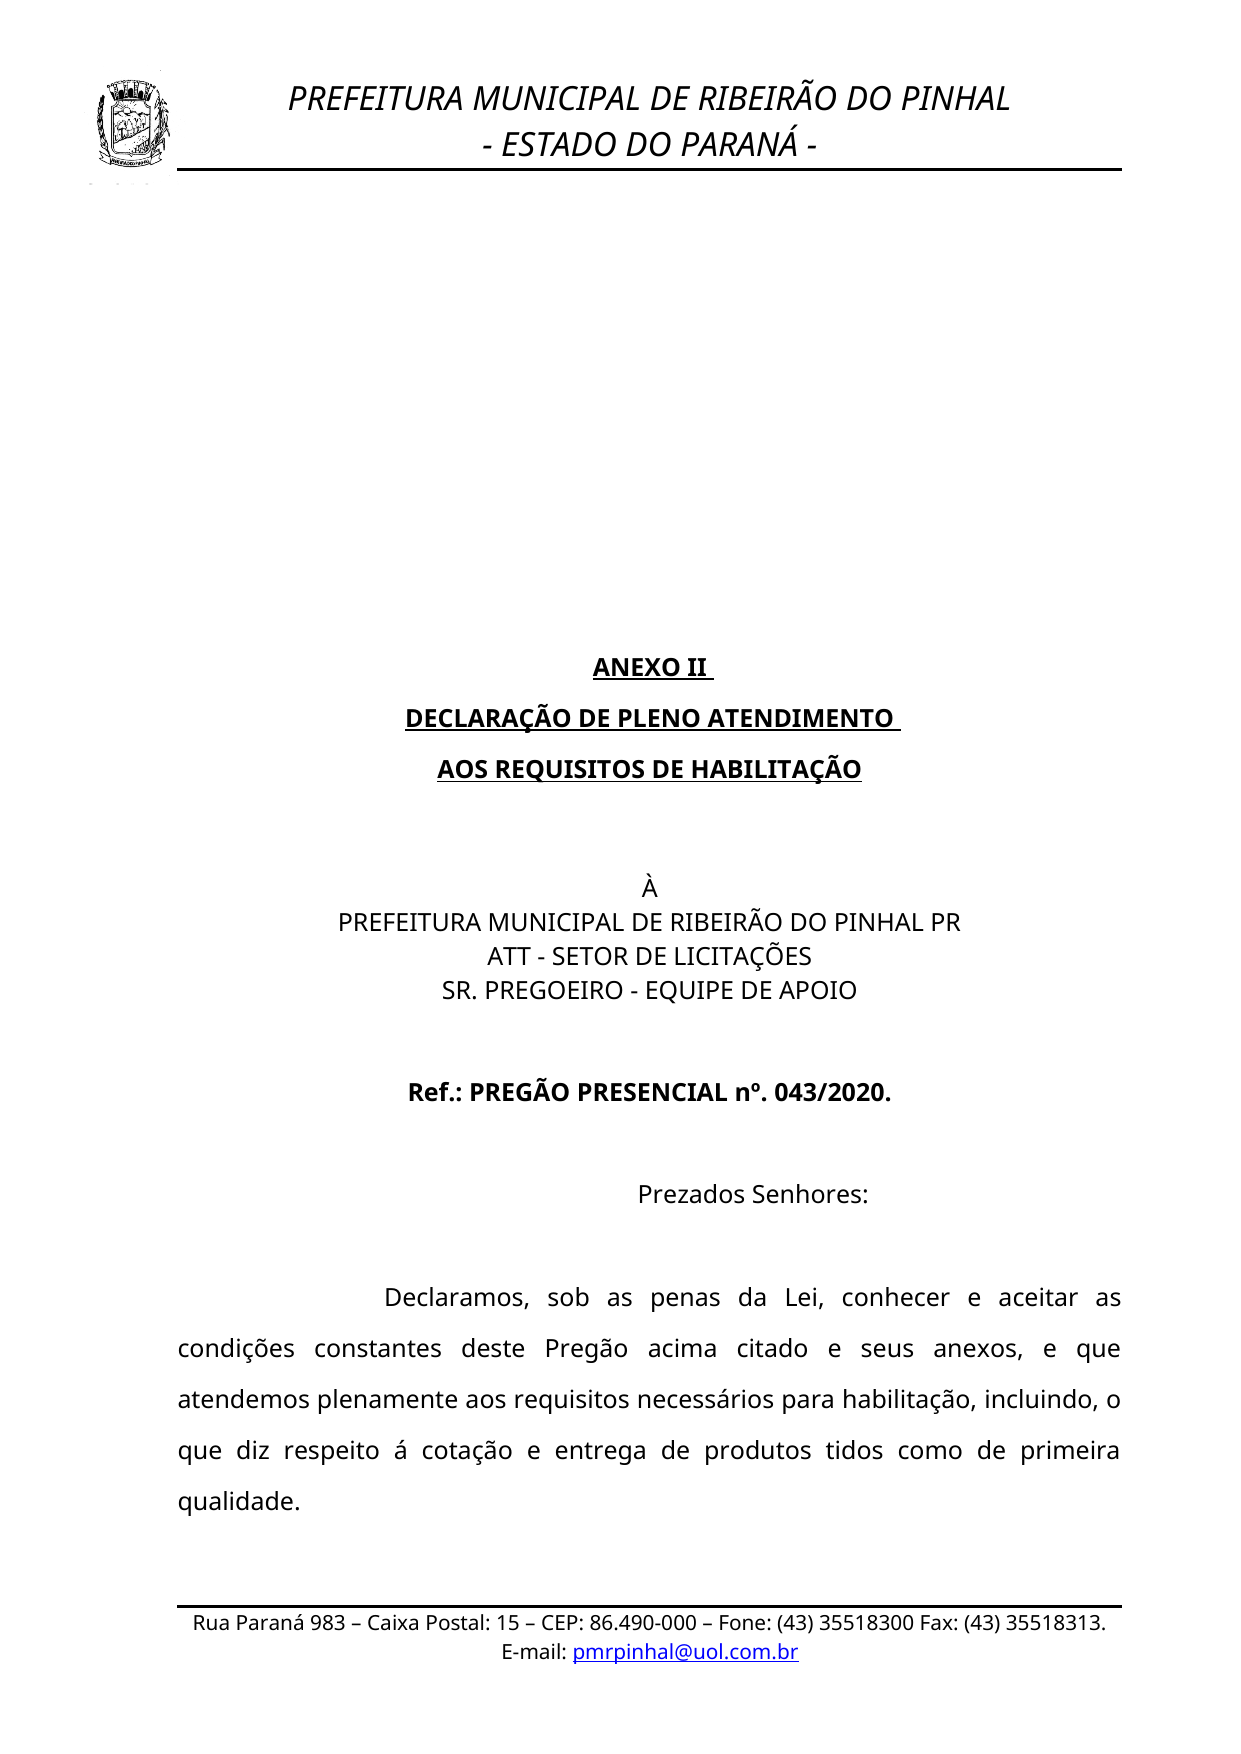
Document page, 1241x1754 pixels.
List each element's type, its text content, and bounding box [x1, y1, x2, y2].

text PREFEITURA MUNICIPAL DE RIBEIRÃO DO PINHAL PR [177, 904, 1122, 938]
text SR. PREGOEIRO - EQUIPE DE APOIO [177, 973, 1122, 1007]
title ANEXO II [177, 649, 1122, 684]
text ATT - SETOR DE LICITAÇÕES [177, 938, 1122, 973]
picture [83, 65, 186, 185]
title AOS REQUISITOS DE HABILITAÇÃO [177, 752, 1122, 786]
text Declaramos, sob as penas da Lei, conhecer e aceitar as condições constantes deste Pregão acima citado e seus anexos, e que atendemos plenamente aos requisitos necessários para habilitação, incluindo, o que diz respeito á cotação e entrega de produtos tidos como de primeira qualidade. [177, 1279, 1122, 1517]
text Prezados Senhores: [177, 1177, 1122, 1211]
text À [177, 870, 1122, 904]
text Ref.: PREGÃO PRESENCIAL nº. 043/2020. [177, 1075, 1122, 1109]
title DECLARAÇÃO DE PLENO ATENDIMENTO [177, 701, 1122, 735]
